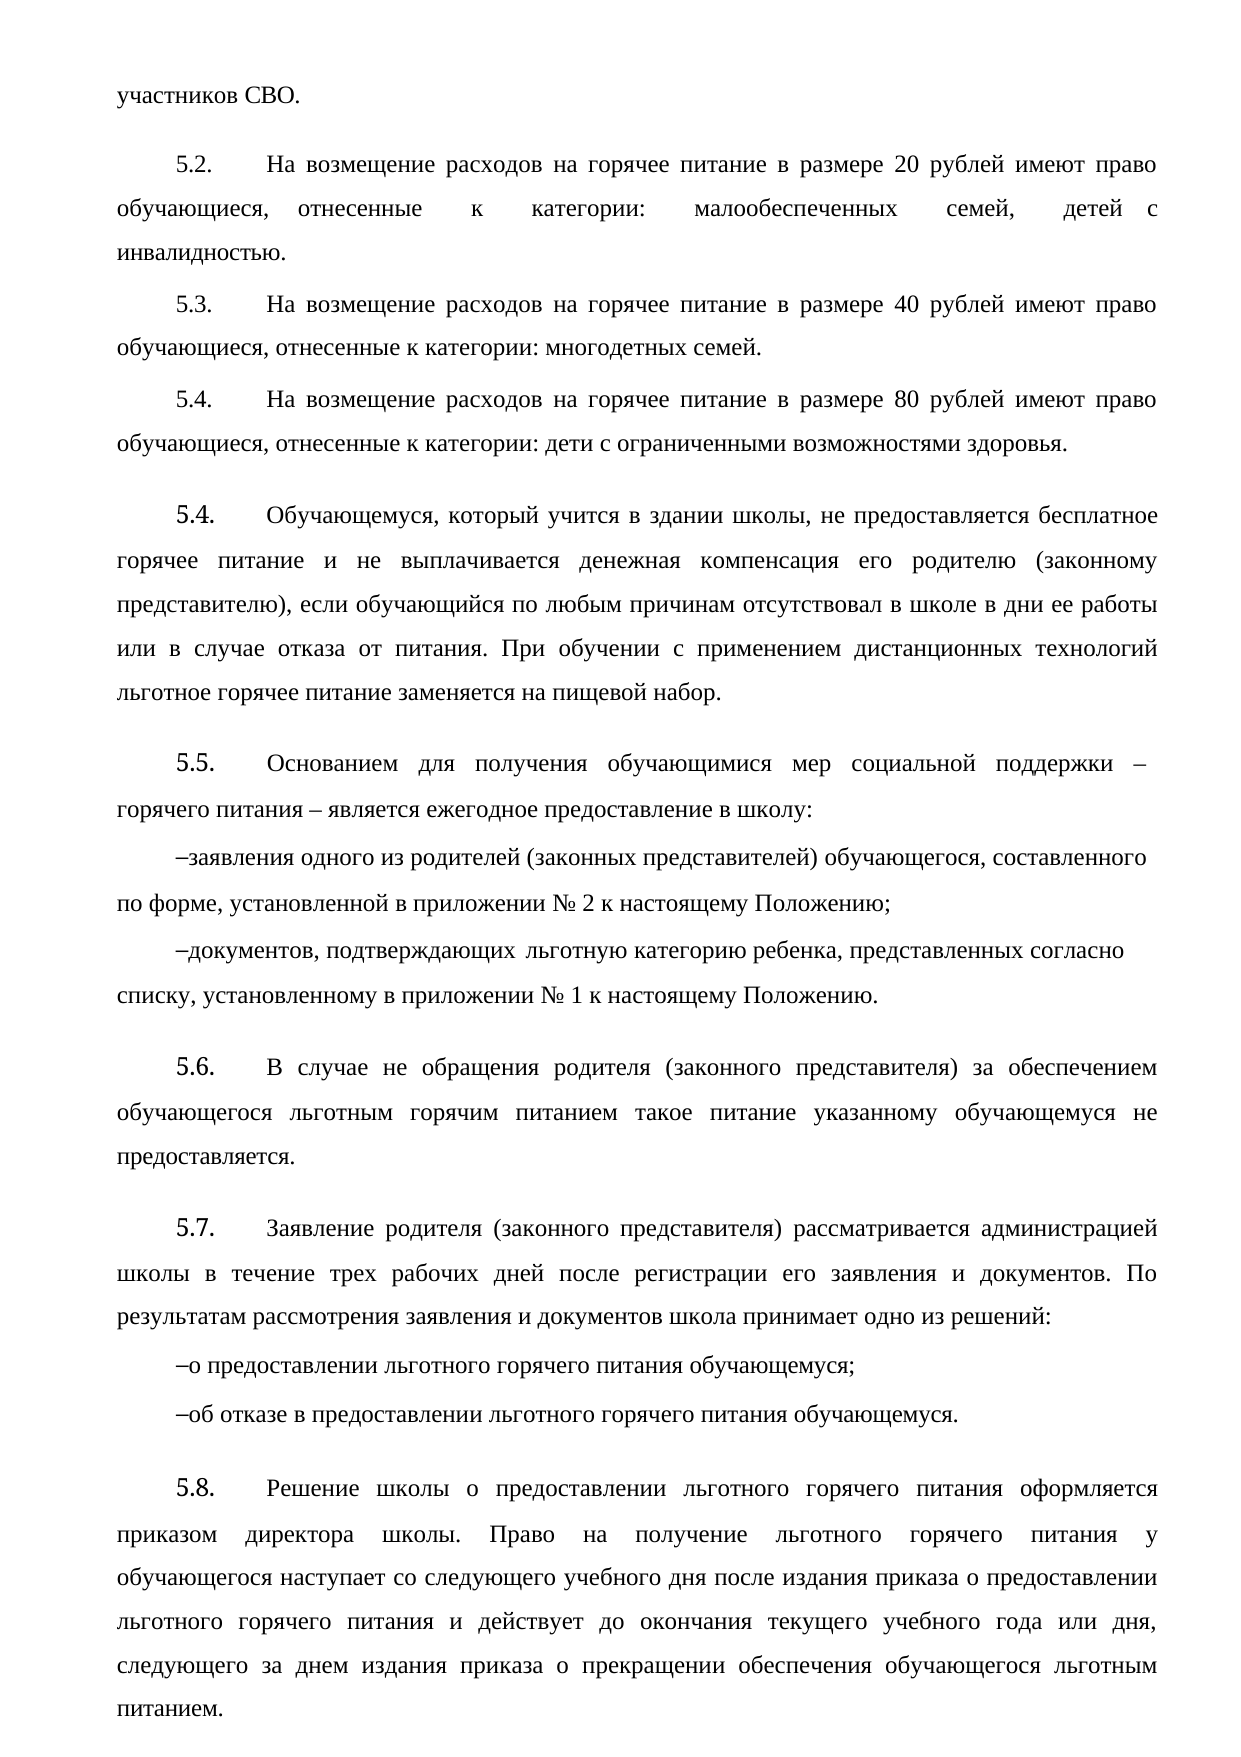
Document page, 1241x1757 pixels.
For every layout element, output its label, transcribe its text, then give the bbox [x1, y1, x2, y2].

text участников СВО. [117, 81, 1181, 109]
list Обучающемуся, который учится в здании школы, не предоставляется бесплатное горячее питание и не выплачивается денежная компенсация его родителю (законному представителю), если обучающийся по любым причинам отсутствовал в школе в дни ее работы или в случае отказа от питания. При обучении с применением дистанционных технологий льготное горячее питание заменяется на пищевой набор. [117, 497, 1159, 705]
list На возмещение расходов на горячее питание в размере 40 рублей имеют право обучающиеся, отнесенные к категории: многодетных семей. [117, 289, 1158, 361]
text –заявления одного из родителей (законных представителей) обучающегося, составленного по форме, установленной в приложении № 2 к настоящему Положению; [117, 839, 1156, 916]
list На возмещение расходов на горячее питание в размере 80 рублей имеют право обучающиеся, отнесенные к категории: дети с ограниченными возможностями здоровья. [117, 384, 1158, 457]
list Основанием для получения обучающимися мер социальной поддержки – горячего питания – является ежегодное предоставление в школу: [117, 745, 1146, 822]
text –об отказе в предоставлении льготного горячего питания обучающемуся. [176, 1396, 1181, 1430]
list Решение школы о предоставлении льготного горячего питания оформляется приказом директора школы. Право на получение льготного горячего питания у обучающегося наступает со следующего учебного дня после издания приказа о предоставлении льготного горячего питания и действует до окончания текущего учебного года или дня, следующего за днем издания приказа о прекращении обеспечения обучающегося льготным питанием. [117, 1470, 1158, 1722]
list Заявление родителя (законного представителя) рассматривается администрацией школы в течение трех рабочих дней после регистрации его заявления и документов. По результатам рассмотрения заявления и документов школа принимает одно из решений: [117, 1209, 1158, 1330]
text –документов, подтверждающих льготную категорию ребенка, представленных согласно списку, установленному в приложении № 1 к настоящему Положению. [117, 932, 1181, 1009]
list В случае не обращения родителя (законного представителя) за обеспечением обучающегося льготным горячим питанием такое питание указанному обучающемуся не предоставляется. [117, 1049, 1158, 1169]
list На возмещение расходов на горячее питание в размере 20 рублей имеют право обучающиеся, отнесенные к категории: малообеспеченных семей, детей с инвалидностью. [117, 149, 1158, 265]
text –о предоставлении льготного горячего питания обучающемуся; [176, 1347, 1181, 1381]
